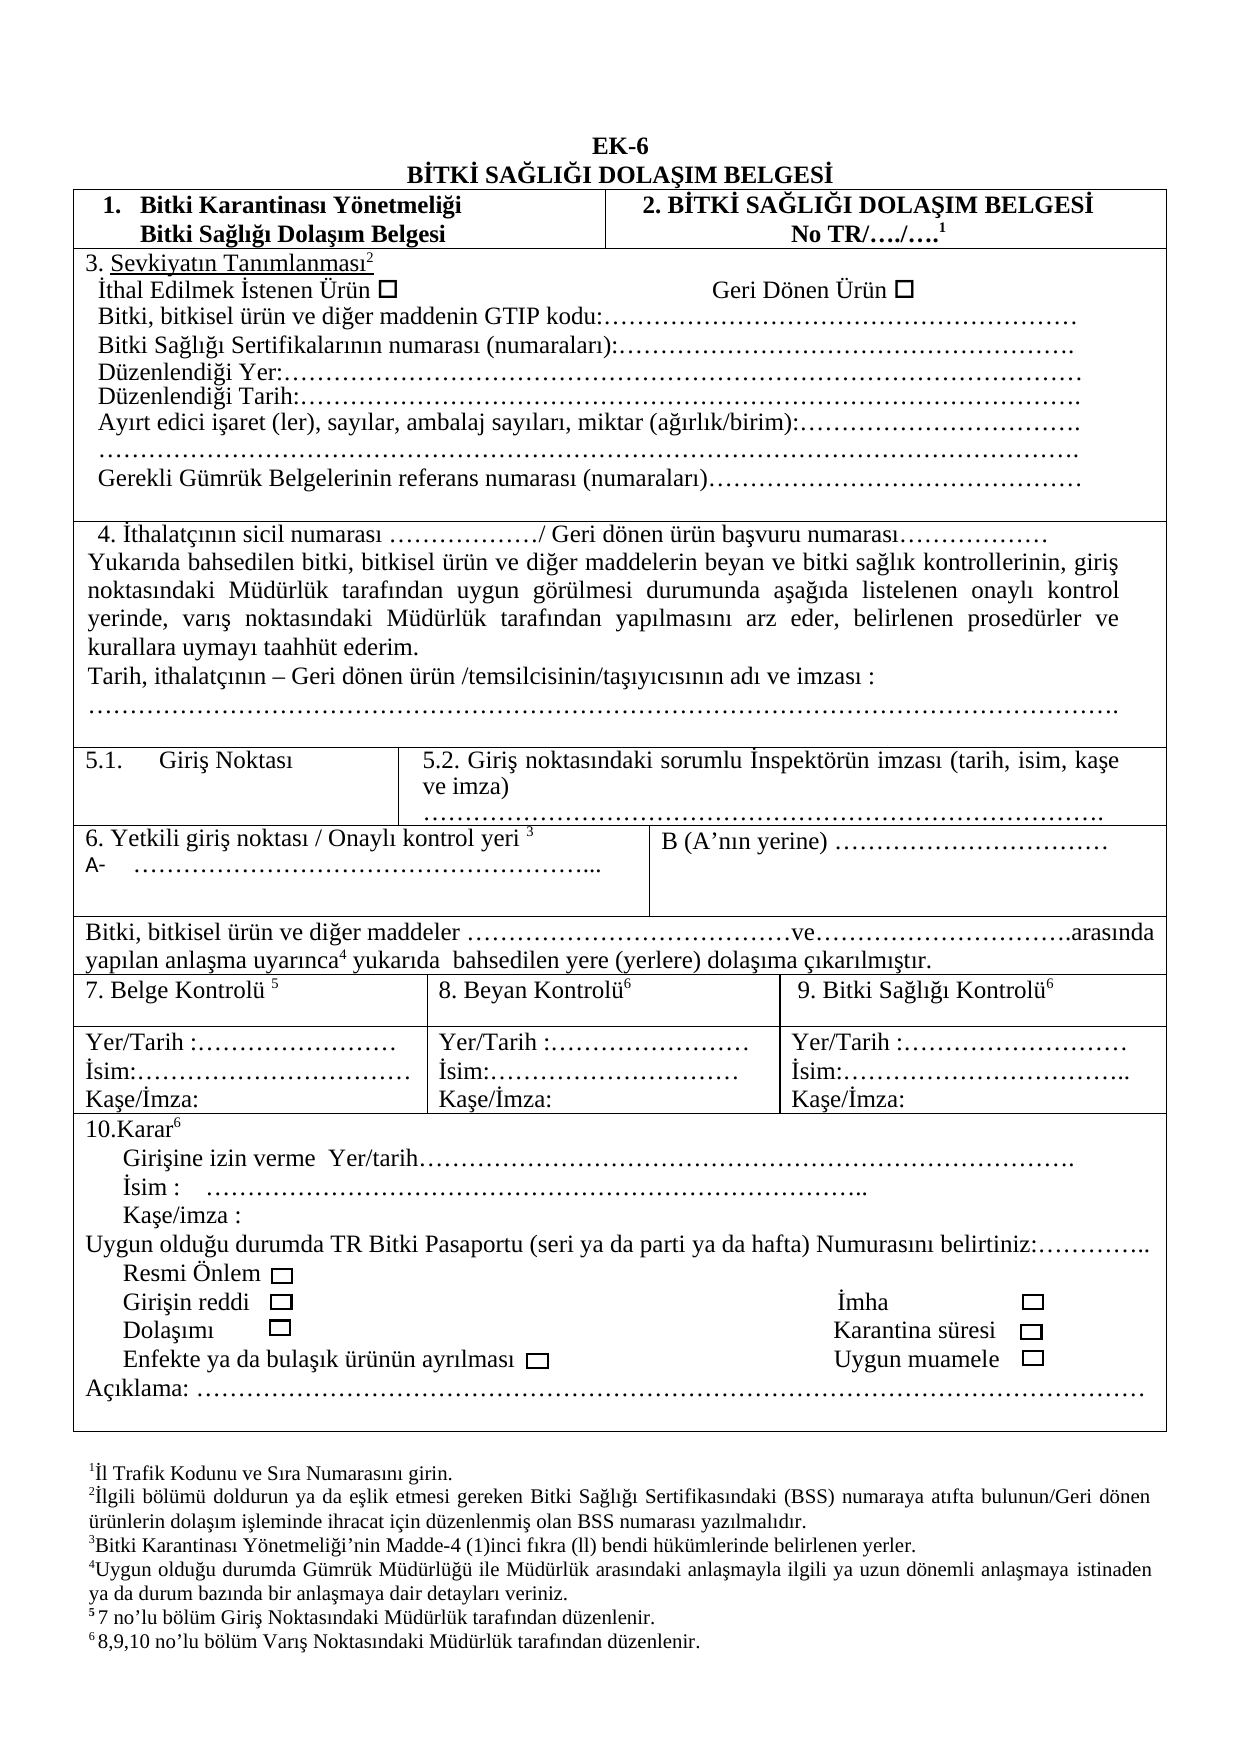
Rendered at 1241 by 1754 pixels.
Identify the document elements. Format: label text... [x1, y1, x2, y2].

text 4Uygun olduğu durumda Gümrük Müdürlüğü ile Müdürlük arasındaki anlaşmayla ilgili ya uzun dönemli anlaşmaya istinaden ya da durum bazında bir anlaşmaya dair detayları veriniz. [89, 1557, 1152, 1605]
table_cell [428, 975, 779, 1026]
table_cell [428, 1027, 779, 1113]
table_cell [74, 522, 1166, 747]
text EK-6 [89, 131, 1152, 160]
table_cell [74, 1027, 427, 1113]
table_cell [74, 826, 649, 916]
text BİTKİ SAĞLIĞI DOLAŞIM BELGESİ [89, 160, 1152, 189]
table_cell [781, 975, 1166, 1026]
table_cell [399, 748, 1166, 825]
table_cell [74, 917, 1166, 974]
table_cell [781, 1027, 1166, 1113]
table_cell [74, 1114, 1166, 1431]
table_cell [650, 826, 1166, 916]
text 2İlgili bölümü doldurun ya da eşlik etmesi gereken Bitki Sağlığı Sertifikasındaki (BSS) numaraya atıfta bulunun/Geri dönen ürünlerin dolaşım işleminde ihracat için düzenlenmiş olan BSS numarası yazılmalıdır. [89, 1484, 1152, 1533]
text 1İl Trafik Kodunu ve Sıra Numarasını girin. [89, 1460, 1152, 1484]
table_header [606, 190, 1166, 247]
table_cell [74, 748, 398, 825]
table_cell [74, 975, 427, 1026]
text 6 8,9,10 no’lu bölüm Varış Noktasındaki Müdürlük tarafından düzenlenir. [89, 1629, 1152, 1653]
text 5 7 no’lu bölüm Giriş Noktasındaki Müdürlük tarafından düzenlenir. [89, 1605, 1152, 1629]
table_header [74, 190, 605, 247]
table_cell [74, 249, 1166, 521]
text 3Bitki Karantinası Yönetmeliği’nin Madde-4 (1)inci fıkra (ll) bendi hükümlerinde belirlenen yerler. [89, 1533, 1152, 1557]
